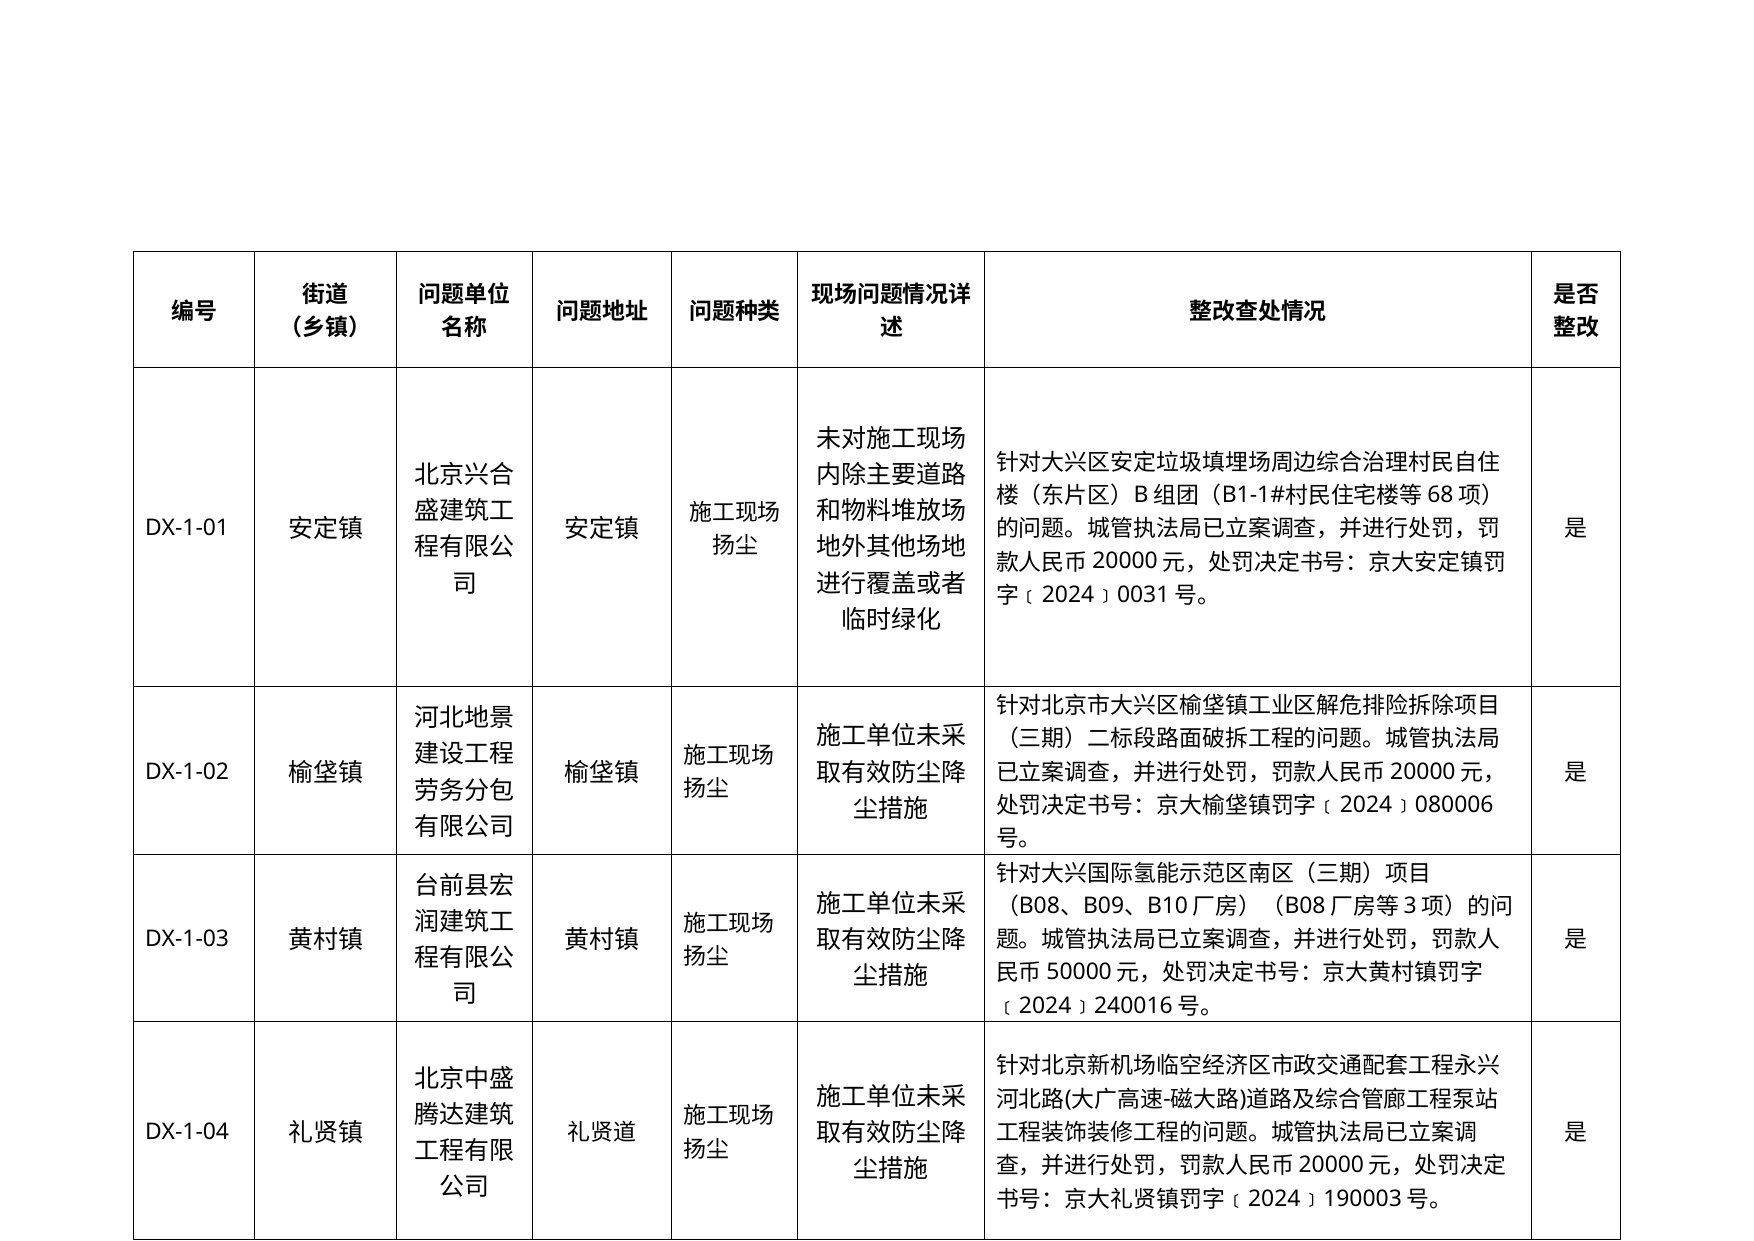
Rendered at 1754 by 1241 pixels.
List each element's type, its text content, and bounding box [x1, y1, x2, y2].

table_header 是否整改 [1532, 252, 1620, 367]
table_cell 施工单位未采取有效防尘降尘措施 [798, 687, 984, 853]
table_cell 礼贤镇 [255, 1022, 396, 1239]
table_cell 是 [1532, 855, 1620, 1021]
table_header 问题种类 [672, 252, 797, 367]
table_cell 黄村镇 [533, 855, 671, 1021]
table_cell 是 [1532, 368, 1620, 686]
table_cell DX-1-01 [134, 368, 254, 686]
table_cell 针对北京市大兴区榆垡镇工业区解危排险拆除项目（三期）二标段路面破拆工程的问题。城管执法局已立案调查，并进行处罚，罚款人民币20000元，处罚决定书号：京大榆垡镇罚字﹝2024﹞080006号。 [985, 687, 1531, 853]
table_cell 施工现场扬尘 [672, 855, 797, 1021]
table_cell DX-1-02 [134, 687, 254, 853]
table_cell 是 [1532, 1022, 1620, 1239]
table_cell 施工单位未采取有效防尘降尘措施 [798, 1022, 984, 1239]
table_cell 礼贤道 [533, 1022, 671, 1239]
table_cell DX-1-04 [134, 1022, 254, 1239]
table_cell 施工现场扬尘 [672, 1022, 797, 1239]
table_header 街道 （乡镇） [255, 252, 396, 367]
table_cell 榆垡镇 [533, 687, 671, 853]
table_header 现场问题情况详述 [798, 252, 984, 367]
table_cell 榆垡镇 [255, 687, 396, 853]
table_cell 施工单位未采取有效防尘降尘措施 [798, 855, 984, 1021]
table_cell 针对北京新机场临空经济区市政交通配套工程永兴河北路(大广高速-磁大路)道路及综合管廊工程泵站工程装饰装修工程的问题。城管执法局已立案调查，并进行处罚，罚款人民币20000元，处罚决定书号：京大礼贤镇罚字﹝2024﹞190003号。 [985, 1022, 1531, 1239]
table_cell 是 [1532, 687, 1620, 853]
table_cell 台前县宏润建筑工程有限公司 [397, 855, 532, 1021]
table_cell 安定镇 [255, 368, 396, 686]
table_cell 黄村镇 [255, 855, 396, 1021]
table_cell 施工现场扬尘 [672, 368, 797, 686]
table_cell 北京兴合盛建筑工程有限公司 [397, 368, 532, 686]
table_header 整改查处情况 [985, 252, 1531, 367]
table_cell DX-1-03 [134, 855, 254, 1021]
table_cell 针对大兴国际氢能示范区南区（三期）项目（B08、B09、B10厂房）（B08厂房等3项）的问题。城管执法局已立案调查，并进行处罚，罚款人民币50000元，处罚决定书号：京大黄村镇罚字﹝2024﹞240016号。 [985, 855, 1531, 1021]
table_cell 施工现场扬尘 [672, 687, 797, 853]
table_cell 安定镇 [533, 368, 671, 686]
table_header 编号 [134, 252, 254, 367]
table_cell 河北地景建设工程劳务分包有限公司 [397, 687, 532, 853]
table_cell 未对施工现场内除主要道路和物料堆放场地外其他场地进行覆盖或者临时绿化 [798, 368, 984, 686]
table_header 问题地址 [533, 252, 671, 367]
table_cell 北京中盛腾达建筑工程有限公司 [397, 1022, 532, 1239]
table_cell 针对大兴区安定垃圾填埋场周边综合治理村民自住楼（东片区）B组团（B1-1#村民住宅楼等68项）的问题。城管执法局已立案调查，并进行处罚，罚款人民币20000元，处罚决定书号：京大安定镇罚字﹝2024﹞0031号。 [985, 368, 1531, 686]
table_header 问题单位名称 [397, 252, 532, 367]
